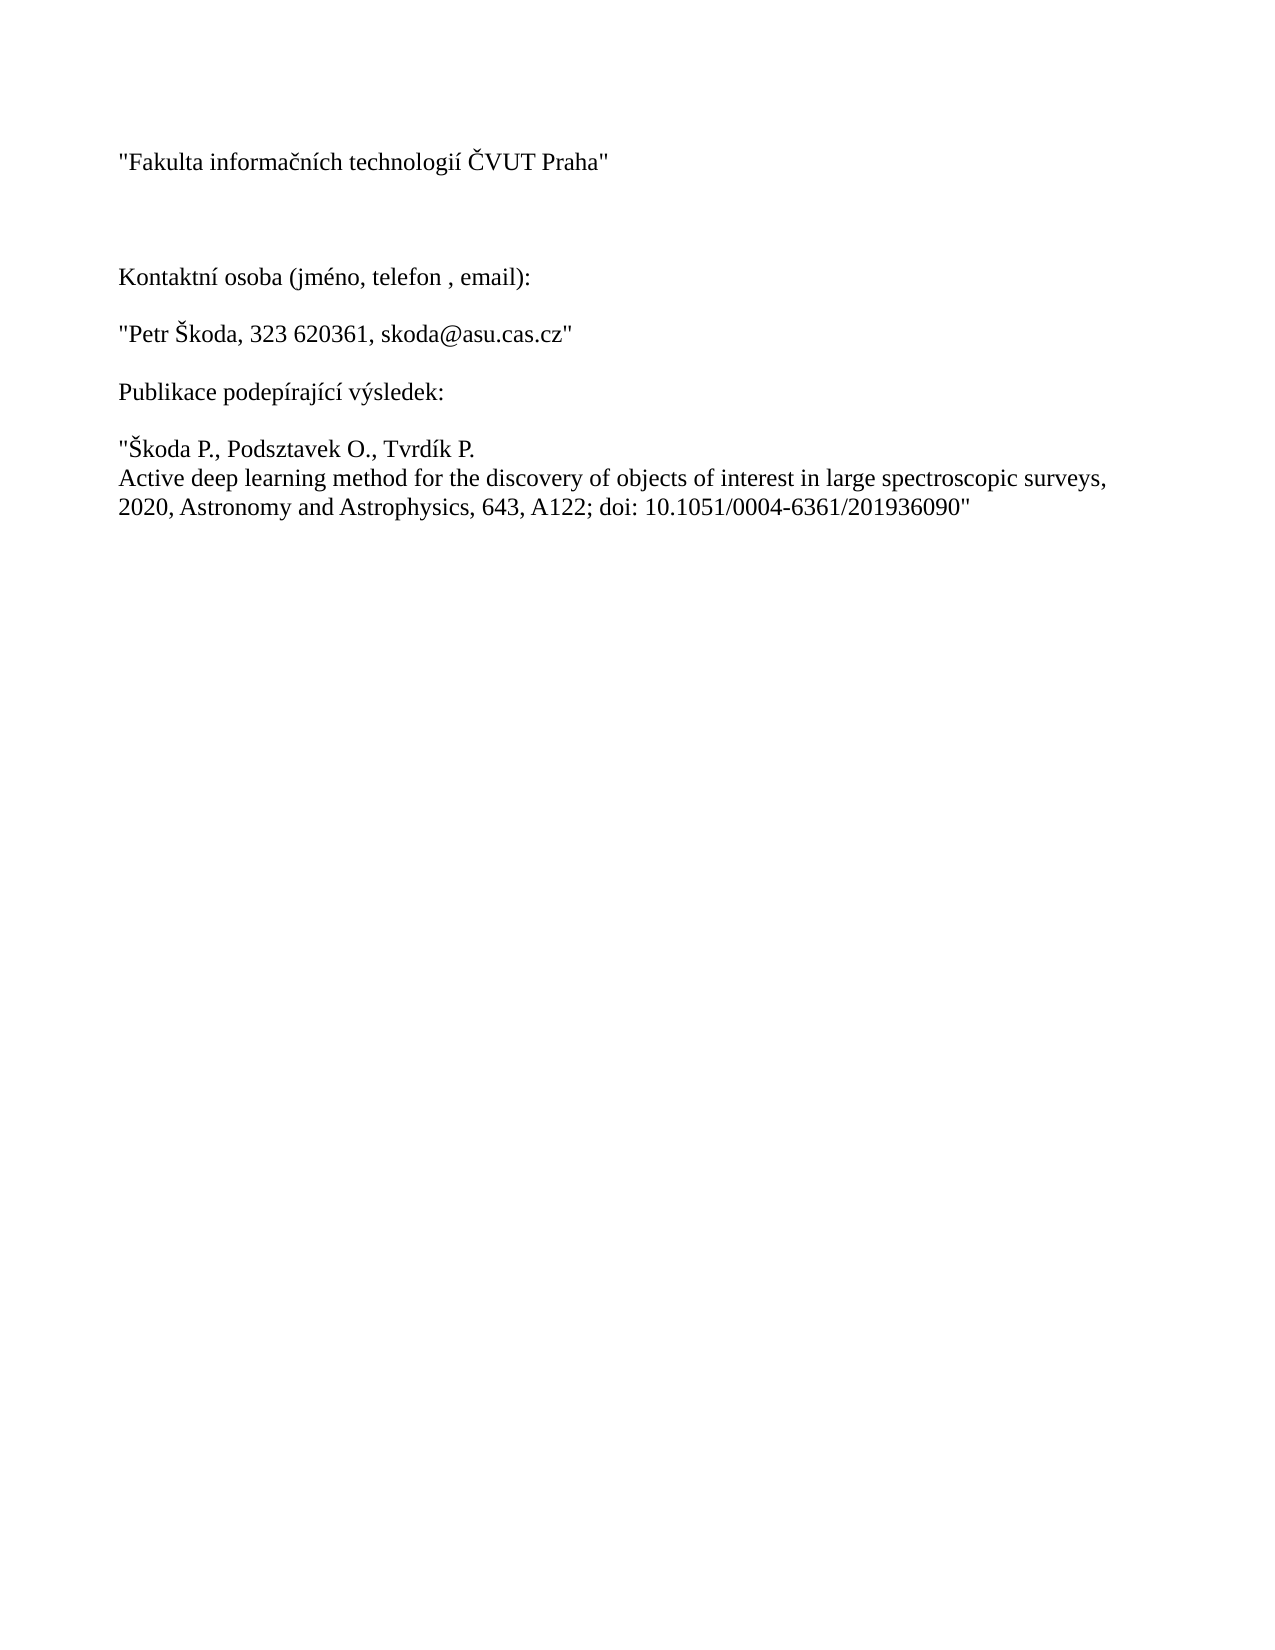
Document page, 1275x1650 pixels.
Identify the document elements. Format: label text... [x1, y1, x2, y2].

text Active deep learning method for the discovery of objects of interest in large spectroscopic surveys, 2020, Astronomy and Astrophysics, 643, A122; doi: 10.1051/0004-6361/201936090" [118, 463, 1157, 521]
text "Škoda P., Podsztavek O., Tvrdík P. [118, 434, 1157, 463]
text "Fakulta informačních technologií ČVUT Praha" [118, 147, 1157, 176]
text Publikace podepírající výsledek: [118, 377, 1157, 406]
text "Petr Škoda, 323 620361, skoda@asu.cas.cz" [118, 319, 1157, 348]
text Kontaktní osoba (jméno, telefon , email): [118, 262, 1157, 291]
